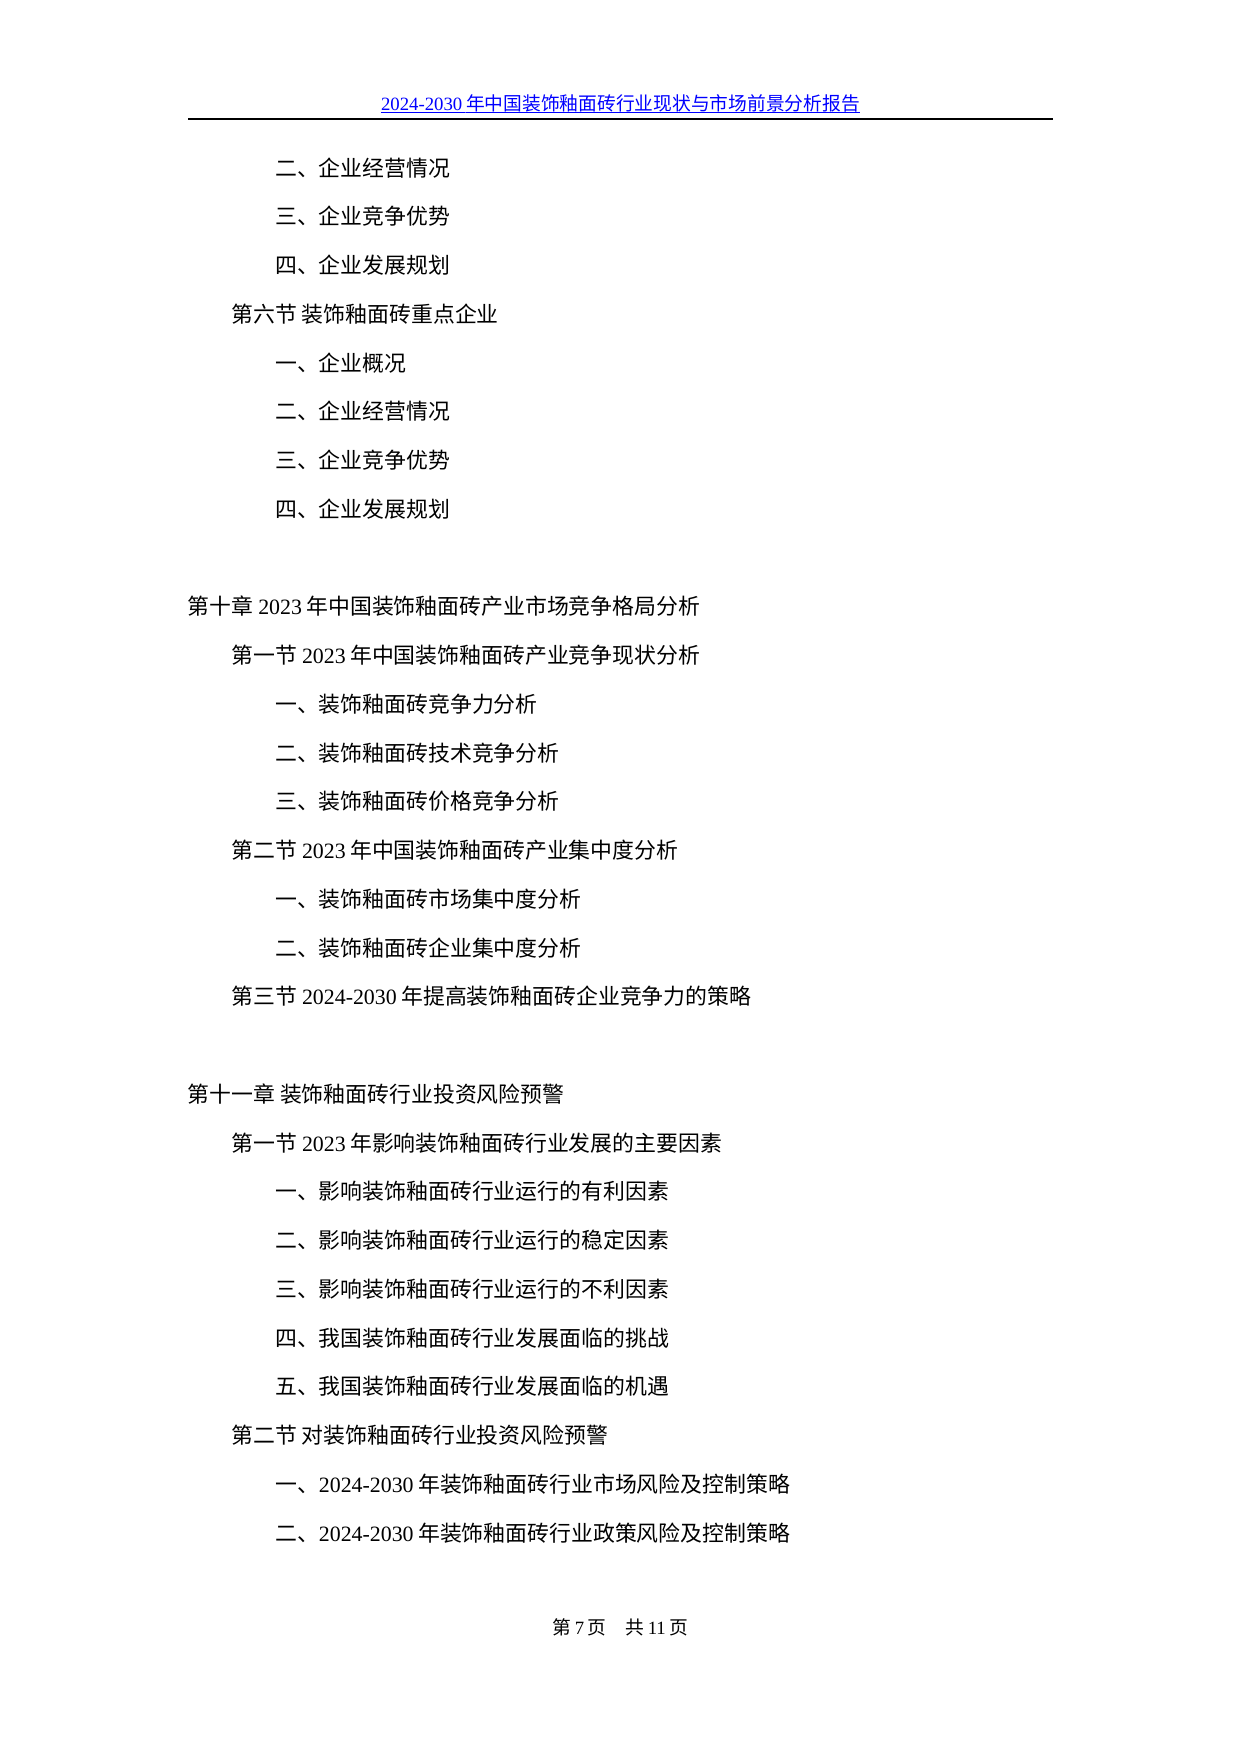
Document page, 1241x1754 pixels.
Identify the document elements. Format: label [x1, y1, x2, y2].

text [187, 150, 1053, 1548]
